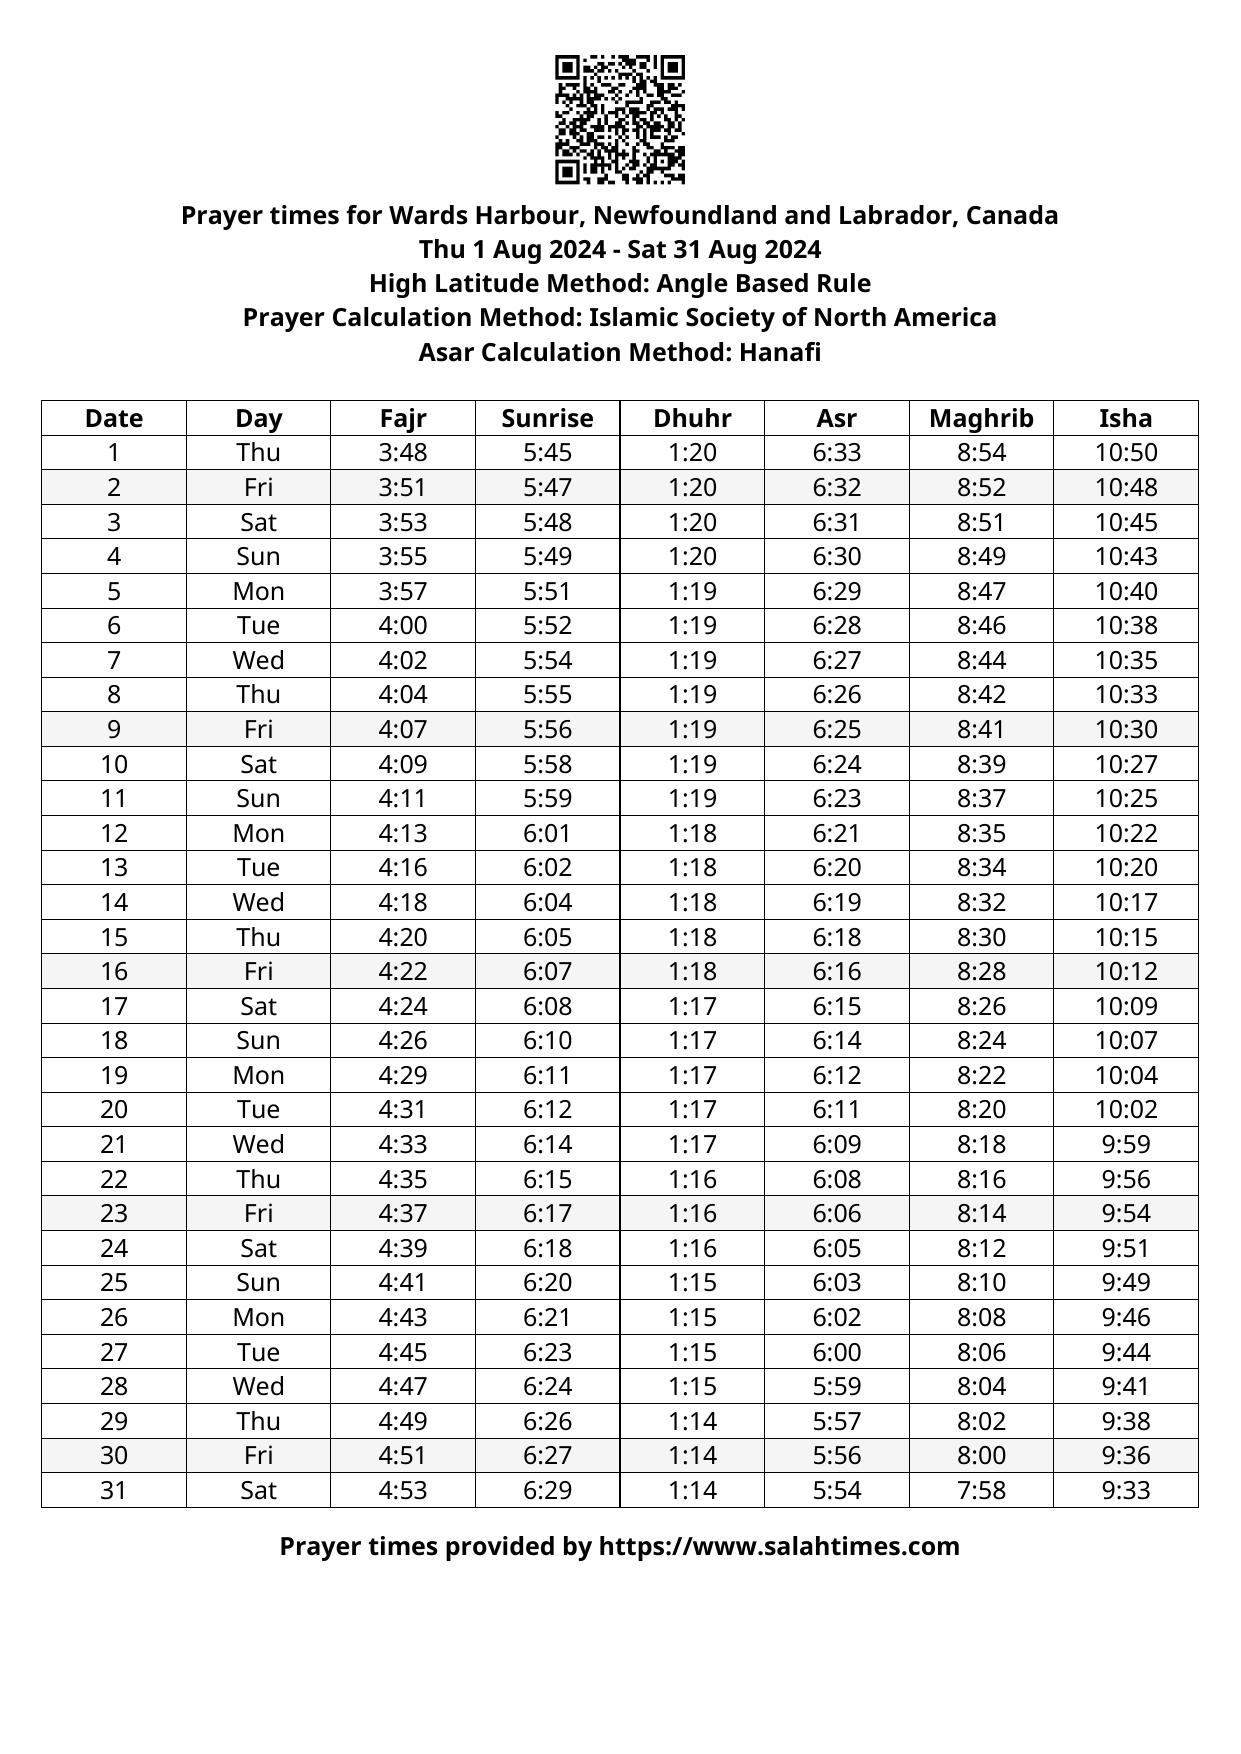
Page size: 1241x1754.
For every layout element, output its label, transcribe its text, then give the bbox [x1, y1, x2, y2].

table_cell 6:02 [765, 1300, 909, 1334]
table_cell 6:04 [476, 885, 619, 919]
table_cell 5:54 [476, 643, 619, 677]
table_cell 6:23 [476, 1335, 619, 1368]
table_cell Sat [187, 1231, 330, 1264]
table_cell 4:29 [331, 1058, 475, 1092]
table_header Date [42, 401, 186, 434]
table_cell 6:16 [765, 954, 909, 988]
table_cell 10:04 [1054, 1058, 1198, 1092]
table_cell Wed [187, 643, 330, 677]
table_cell 6:08 [476, 989, 619, 1022]
table_cell 1:18 [621, 885, 764, 919]
table_cell 3:51 [331, 470, 475, 504]
table_cell 8:52 [910, 470, 1053, 504]
table_cell 6:09 [765, 1127, 909, 1161]
table_cell 3:48 [331, 436, 475, 469]
table_cell 1:14 [621, 1404, 764, 1437]
table_cell Tue [187, 1093, 330, 1126]
table_cell 3:57 [331, 574, 475, 607]
table_header Day [187, 401, 330, 434]
table_cell 10:50 [1054, 436, 1198, 469]
table_cell 4:43 [331, 1300, 475, 1334]
table_cell 10:35 [1054, 643, 1198, 677]
table_cell 1:18 [621, 816, 764, 849]
table_cell 6:28 [765, 609, 909, 642]
table_cell 6:24 [765, 747, 909, 780]
table_cell 21 [42, 1127, 186, 1161]
table_cell 4:24 [331, 989, 475, 1022]
table_cell 1:20 [621, 539, 764, 573]
table_cell 1:17 [621, 1127, 764, 1161]
table_cell 1:20 [621, 470, 764, 504]
table_cell 11 [42, 781, 186, 815]
text Asar Calculation Method: Hanafi [42, 334, 1198, 368]
table_cell 6:15 [765, 989, 909, 1022]
table_cell 8:18 [910, 1127, 1053, 1161]
table_cell Mon [187, 816, 330, 849]
table_cell 6:02 [476, 851, 619, 884]
table_cell 4:47 [331, 1369, 475, 1403]
table_cell 10:25 [1054, 781, 1198, 815]
table_cell Fri [187, 954, 330, 988]
table_header Sunrise [476, 401, 619, 434]
table_cell 8:35 [910, 816, 1053, 849]
table_cell 6:15 [476, 1162, 619, 1195]
table_cell 9:41 [1054, 1369, 1198, 1403]
table_cell 1:17 [621, 989, 764, 1022]
table_cell 1:19 [621, 574, 764, 607]
table_cell 7:58 [910, 1473, 1053, 1507]
table_cell 28 [42, 1369, 186, 1403]
table_cell 1:19 [621, 609, 764, 642]
table_cell 26 [42, 1300, 186, 1334]
table_cell 17 [42, 989, 186, 1022]
table_cell 8:24 [910, 1024, 1053, 1057]
text Prayer times for Wards Harbour, Newfoundland and Labrador, Canada [42, 198, 1198, 232]
table_cell 6:24 [476, 1369, 619, 1403]
table_cell 10:12 [1054, 954, 1198, 988]
table_cell Mon [187, 574, 330, 607]
picture [542, 41, 699, 198]
table_cell 4:45 [331, 1335, 475, 1368]
table_cell 6:27 [765, 643, 909, 677]
table_cell 6:18 [476, 1231, 619, 1264]
table_cell 5 [42, 574, 186, 607]
table_cell 6:21 [765, 816, 909, 849]
table_cell 6:17 [476, 1196, 619, 1230]
table_cell 4:41 [331, 1266, 475, 1299]
table_cell Thu [187, 436, 330, 469]
table_cell 2 [42, 470, 186, 504]
table_cell 8:47 [910, 574, 1053, 607]
table_cell 5:45 [476, 436, 619, 469]
table_cell Tue [187, 1335, 330, 1368]
table_cell 4:20 [331, 920, 475, 953]
table_cell 8:08 [910, 1300, 1053, 1334]
table_cell 8:16 [910, 1162, 1053, 1195]
text Prayer times provided by https://www.salahtimes.com [42, 1528, 1198, 1563]
table_cell Thu [187, 920, 330, 953]
table_cell 8:00 [910, 1439, 1053, 1472]
text High Latitude Method: Angle Based Rule [42, 266, 1198, 300]
table_cell 10:45 [1054, 505, 1198, 538]
table_cell 9:49 [1054, 1266, 1198, 1299]
table_cell 4:35 [331, 1162, 475, 1195]
table_cell 8:32 [910, 885, 1053, 919]
table_cell 5:49 [476, 539, 619, 573]
table_cell 1:20 [621, 436, 764, 469]
table_cell 6:14 [765, 1024, 909, 1057]
table_header Asr [765, 401, 909, 434]
table_cell 6:23 [765, 781, 909, 815]
table_header Fajr [331, 401, 475, 434]
table_cell 13 [42, 851, 186, 884]
table_cell 6:01 [476, 816, 619, 849]
table_cell 5:56 [476, 712, 619, 746]
table_cell Mon [187, 1300, 330, 1334]
table_cell 4:39 [331, 1231, 475, 1264]
table_cell 1:15 [621, 1300, 764, 1334]
table_cell 6:14 [476, 1127, 619, 1161]
table_cell Sun [187, 1024, 330, 1057]
text Prayer Calculation Method: Islamic Society of North America [42, 300, 1198, 334]
table_cell Tue [187, 851, 330, 884]
table_cell Sat [187, 1473, 330, 1507]
table_cell 10:27 [1054, 747, 1198, 780]
table_cell 6:31 [765, 505, 909, 538]
table_cell 10:20 [1054, 851, 1198, 884]
table_cell 8:26 [910, 989, 1053, 1022]
table_cell 10:22 [1054, 816, 1198, 849]
table_cell 5:58 [476, 747, 619, 780]
table_cell 1:14 [621, 1473, 764, 1507]
table_cell 4:51 [331, 1439, 475, 1472]
table_cell 4:26 [331, 1024, 475, 1057]
table_cell 8:51 [910, 505, 1053, 538]
table_cell 15 [42, 920, 186, 953]
table_cell 8 [42, 678, 186, 711]
table_cell 8:42 [910, 678, 1053, 711]
table_cell 8:30 [910, 920, 1053, 953]
table_cell 1:16 [621, 1231, 764, 1264]
table_cell 10:07 [1054, 1024, 1198, 1057]
table_cell 19 [42, 1058, 186, 1092]
table_cell Mon [187, 1058, 330, 1092]
table_cell 5:55 [476, 678, 619, 711]
table_cell 5:57 [765, 1404, 909, 1437]
table_cell 8:22 [910, 1058, 1053, 1092]
table_cell 8:41 [910, 712, 1053, 746]
table_cell 4:00 [331, 609, 475, 642]
table_cell 8:44 [910, 643, 1053, 677]
table_cell 6 [42, 609, 186, 642]
table_cell 8:49 [910, 539, 1053, 573]
table_cell 4:07 [331, 712, 475, 746]
table_cell 1:18 [621, 851, 764, 884]
table_cell 9:46 [1054, 1300, 1198, 1334]
table_cell 29 [42, 1404, 186, 1437]
table_cell 9:51 [1054, 1231, 1198, 1264]
table_cell Fri [187, 1196, 330, 1230]
table_cell 6:07 [476, 954, 619, 988]
table_cell 6:30 [765, 539, 909, 573]
table_cell 7 [42, 643, 186, 677]
text Thu 1 Aug 2024 - Sat 31 Aug 2024 [42, 232, 1198, 266]
table_cell 4:04 [331, 678, 475, 711]
table_cell 8:39 [910, 747, 1053, 780]
table_cell 31 [42, 1473, 186, 1507]
table_cell 4:37 [331, 1196, 475, 1230]
table_cell 6:06 [765, 1196, 909, 1230]
table_cell Sun [187, 781, 330, 815]
table_cell 3:55 [331, 539, 475, 573]
table_cell 6:03 [765, 1266, 909, 1299]
table_cell 18 [42, 1024, 186, 1057]
table_cell 4:53 [331, 1473, 475, 1507]
table_cell 1:15 [621, 1335, 764, 1368]
table_cell 1 [42, 436, 186, 469]
table_cell Wed [187, 885, 330, 919]
table_cell 1:19 [621, 678, 764, 711]
table_cell 8:54 [910, 436, 1053, 469]
table_cell 9:56 [1054, 1162, 1198, 1195]
table_cell 6:21 [476, 1300, 619, 1334]
table_cell 8:10 [910, 1266, 1053, 1299]
table_cell 4:22 [331, 954, 475, 988]
table_cell 10:30 [1054, 712, 1198, 746]
table_cell 8:12 [910, 1231, 1053, 1264]
table_cell 4 [42, 539, 186, 573]
table_cell 6:12 [765, 1058, 909, 1092]
table_cell 1:15 [621, 1266, 764, 1299]
table_cell 23 [42, 1196, 186, 1230]
table_cell 4:16 [331, 851, 475, 884]
table_cell Thu [187, 1404, 330, 1437]
table_cell 10:02 [1054, 1093, 1198, 1126]
table_cell 9:59 [1054, 1127, 1198, 1161]
table_header Isha [1054, 401, 1198, 434]
table_cell 10:48 [1054, 470, 1198, 504]
table_cell 1:19 [621, 747, 764, 780]
table_cell 10:17 [1054, 885, 1198, 919]
table_cell 3 [42, 505, 186, 538]
table_cell 9:33 [1054, 1473, 1198, 1507]
table_cell 1:16 [621, 1196, 764, 1230]
table_cell Sun [187, 1266, 330, 1299]
table_cell 4:31 [331, 1093, 475, 1126]
table_cell 10:33 [1054, 678, 1198, 711]
table_cell 6:08 [765, 1162, 909, 1195]
table_cell 9:44 [1054, 1335, 1198, 1368]
table_cell 1:20 [621, 505, 764, 538]
table_cell 24 [42, 1231, 186, 1264]
table_cell 10:09 [1054, 989, 1198, 1022]
table_cell 6:05 [765, 1231, 909, 1264]
table_cell 6:27 [476, 1439, 619, 1472]
table_cell 4:09 [331, 747, 475, 780]
table_cell 8:20 [910, 1093, 1053, 1126]
table_cell 6:10 [476, 1024, 619, 1057]
table_cell 5:59 [765, 1369, 909, 1403]
table_cell 8:02 [910, 1404, 1053, 1437]
table_cell 8:37 [910, 781, 1053, 815]
table_cell 6:18 [765, 920, 909, 953]
table_cell 4:11 [331, 781, 475, 815]
table_cell 9:36 [1054, 1439, 1198, 1472]
table_cell Thu [187, 1162, 330, 1195]
table_cell 5:48 [476, 505, 619, 538]
table_cell 12 [42, 816, 186, 849]
table_cell 20 [42, 1093, 186, 1126]
table_cell 1:18 [621, 920, 764, 953]
table_cell 1:14 [621, 1439, 764, 1472]
table_cell 6:11 [476, 1058, 619, 1092]
table_cell 5:56 [765, 1439, 909, 1472]
table_cell Fri [187, 712, 330, 746]
table_cell Sat [187, 505, 330, 538]
table_cell 30 [42, 1439, 186, 1472]
table_cell 10 [42, 747, 186, 780]
table_cell 1:15 [621, 1369, 764, 1403]
table_cell 4:49 [331, 1404, 475, 1437]
table_cell 4:02 [331, 643, 475, 677]
table_cell 6:19 [765, 885, 909, 919]
table_cell 6:32 [765, 470, 909, 504]
table_cell 1:19 [621, 712, 764, 746]
table_cell 5:47 [476, 470, 619, 504]
table_cell 9:38 [1054, 1404, 1198, 1437]
table_cell 6:20 [765, 851, 909, 884]
table_cell 8:34 [910, 851, 1053, 884]
table_cell 8:06 [910, 1335, 1053, 1368]
table_cell Sat [187, 747, 330, 780]
table_cell 1:19 [621, 781, 764, 815]
table_cell 6:29 [765, 574, 909, 607]
table_cell Tue [187, 609, 330, 642]
table_cell 5:52 [476, 609, 619, 642]
table_header Dhuhr [621, 401, 764, 434]
table_cell 4:33 [331, 1127, 475, 1161]
table_cell 16 [42, 954, 186, 988]
table_cell 6:25 [765, 712, 909, 746]
table_header Maghrib [910, 401, 1053, 434]
table_cell 14 [42, 885, 186, 919]
table_cell 6:26 [765, 678, 909, 711]
table_cell 5:59 [476, 781, 619, 815]
table_cell 8:14 [910, 1196, 1053, 1230]
table_cell 5:51 [476, 574, 619, 607]
table_cell 5:54 [765, 1473, 909, 1507]
table_cell 1:19 [621, 643, 764, 677]
table_cell 6:05 [476, 920, 619, 953]
table_cell 1:17 [621, 1093, 764, 1126]
table_cell 6:26 [476, 1404, 619, 1437]
table_cell 6:11 [765, 1093, 909, 1126]
table_cell 22 [42, 1162, 186, 1195]
table_cell Wed [187, 1127, 330, 1161]
table_cell Fri [187, 1439, 330, 1472]
table_cell 6:00 [765, 1335, 909, 1368]
table_cell 4:18 [331, 885, 475, 919]
table_cell 9:54 [1054, 1196, 1198, 1230]
table_cell 10:43 [1054, 539, 1198, 573]
table_cell 6:20 [476, 1266, 619, 1299]
table_cell 3:53 [331, 505, 475, 538]
table_cell Thu [187, 678, 330, 711]
table_cell 10:38 [1054, 609, 1198, 642]
table_cell 4:13 [331, 816, 475, 849]
table_cell 25 [42, 1266, 186, 1299]
table_cell 8:46 [910, 609, 1053, 642]
table_cell 8:04 [910, 1369, 1053, 1403]
table_cell 1:17 [621, 1058, 764, 1092]
table_cell 6:12 [476, 1093, 619, 1126]
table_cell 10:15 [1054, 920, 1198, 953]
table_cell 6:33 [765, 436, 909, 469]
table_cell Wed [187, 1369, 330, 1403]
table_cell 10:40 [1054, 574, 1198, 607]
table_cell 1:18 [621, 954, 764, 988]
table_cell 27 [42, 1335, 186, 1368]
table_cell Fri [187, 470, 330, 504]
table_cell 9 [42, 712, 186, 746]
table_cell Sun [187, 539, 330, 573]
table_cell 1:16 [621, 1162, 764, 1195]
table_cell Sat [187, 989, 330, 1022]
table_cell 8:28 [910, 954, 1053, 988]
table_cell 6:29 [476, 1473, 619, 1507]
table_cell 1:17 [621, 1024, 764, 1057]
